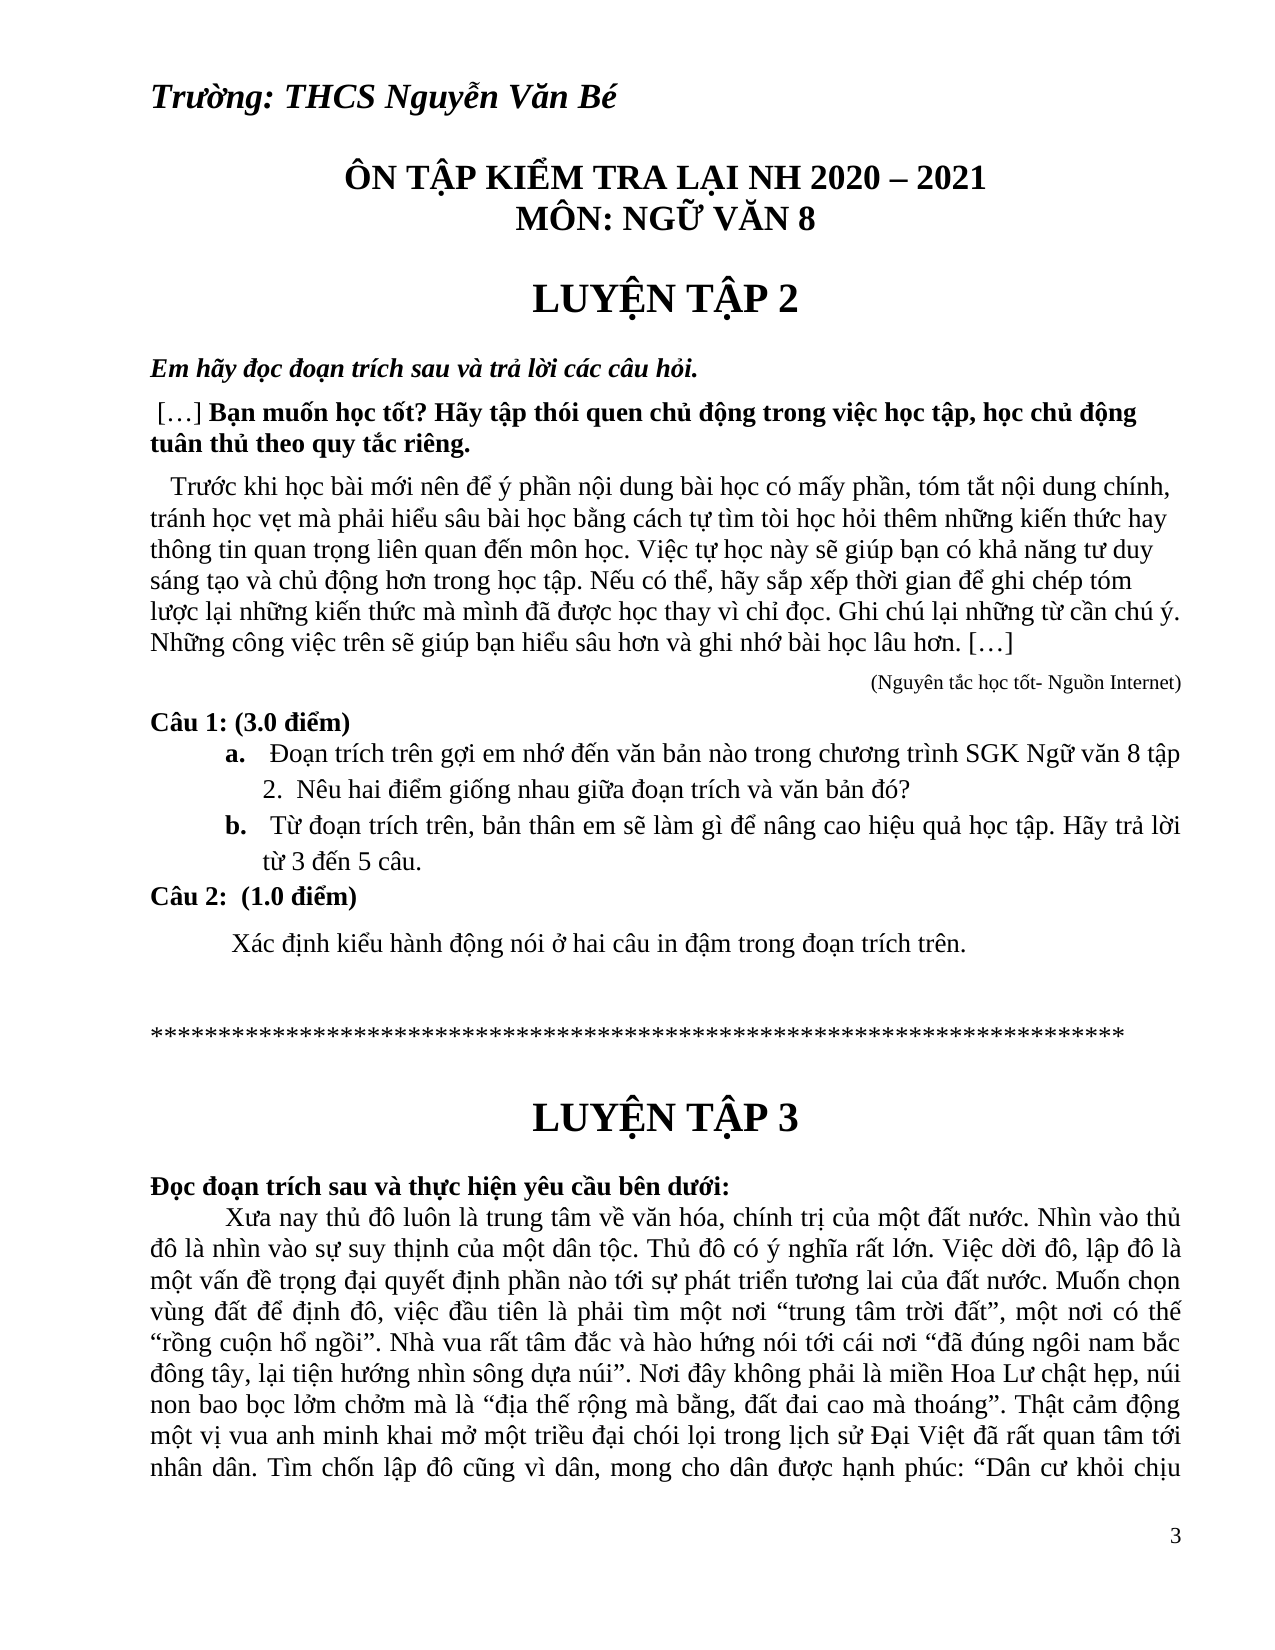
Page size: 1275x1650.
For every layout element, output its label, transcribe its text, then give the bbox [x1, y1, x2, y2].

text ************************************************************************ [150, 1021, 1181, 1052]
text LUYỆN TẬP 3 [150, 1092, 1181, 1140]
text Câu 2: (1.0 điểm) [150, 881, 1181, 912]
text Câu 1: (3.0 điểm) [150, 706, 1181, 738]
text (Nguyên tắc học tốt- Nguồn Internet) [150, 670, 1181, 694]
text […] Bạn muốn học tốt? Hãy tập thói quen chủ động trong việc học tập, học chủ động tuân thủ theo quy tắc riêng. [150, 396, 1181, 458]
text Trước khi học bài mới nên để ý phần nội dung bài học có mấy phần, tóm tắt nội dung chính, tránh học vẹt mà phải hiểu sâu bài học bằng cách tự tìm tòi học hỏi thêm những kiến thức hay thông tin quan trọng liên quan đến môn học. Việc tự học này sẽ giúp bạn có khả năng tư duy sáng tạo và chủ động hơn trong học tập. Nếu có thể, hãy sắp xếp thời gian để ghi chép tóm lược lại những kiến thức mà mình đã được học thay vì chỉ đọc. Ghi chú lại những từ cần chú ý. Những công việc trên sẽ giúp bạn hiểu sâu hơn và ghi nhớ bài học lâu hơn. […] [150, 471, 1181, 657]
text Xác định kiểu hành động nói ở hai câu in đậm trong đoạn trích trên. [150, 927, 1181, 958]
list Từ đoạn trích trên, bản thân em sẽ làm gì để nâng cao hiệu quả học tập. Hãy trả lời từ 3 đến 5 câu. [225, 809, 1181, 876]
list Đoạn trích trên gợi em nhớ đến văn bản nào trong chương trình SGK Ngữ văn 8 tập 2. Nêu hai điểm giống nhau giữa đoạn trích và văn bản đó? [225, 738, 1181, 804]
text Đọc đoạn trích sau và thực hiện yêu cầu bên dưới: [150, 1170, 1181, 1201]
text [150, 1201, 1181, 1482]
text LUYỆN TẬP 2 [150, 274, 1181, 322]
text Em hãy đọc đoạn trích sau và trả lời các câu hỏi. [150, 352, 1181, 383]
